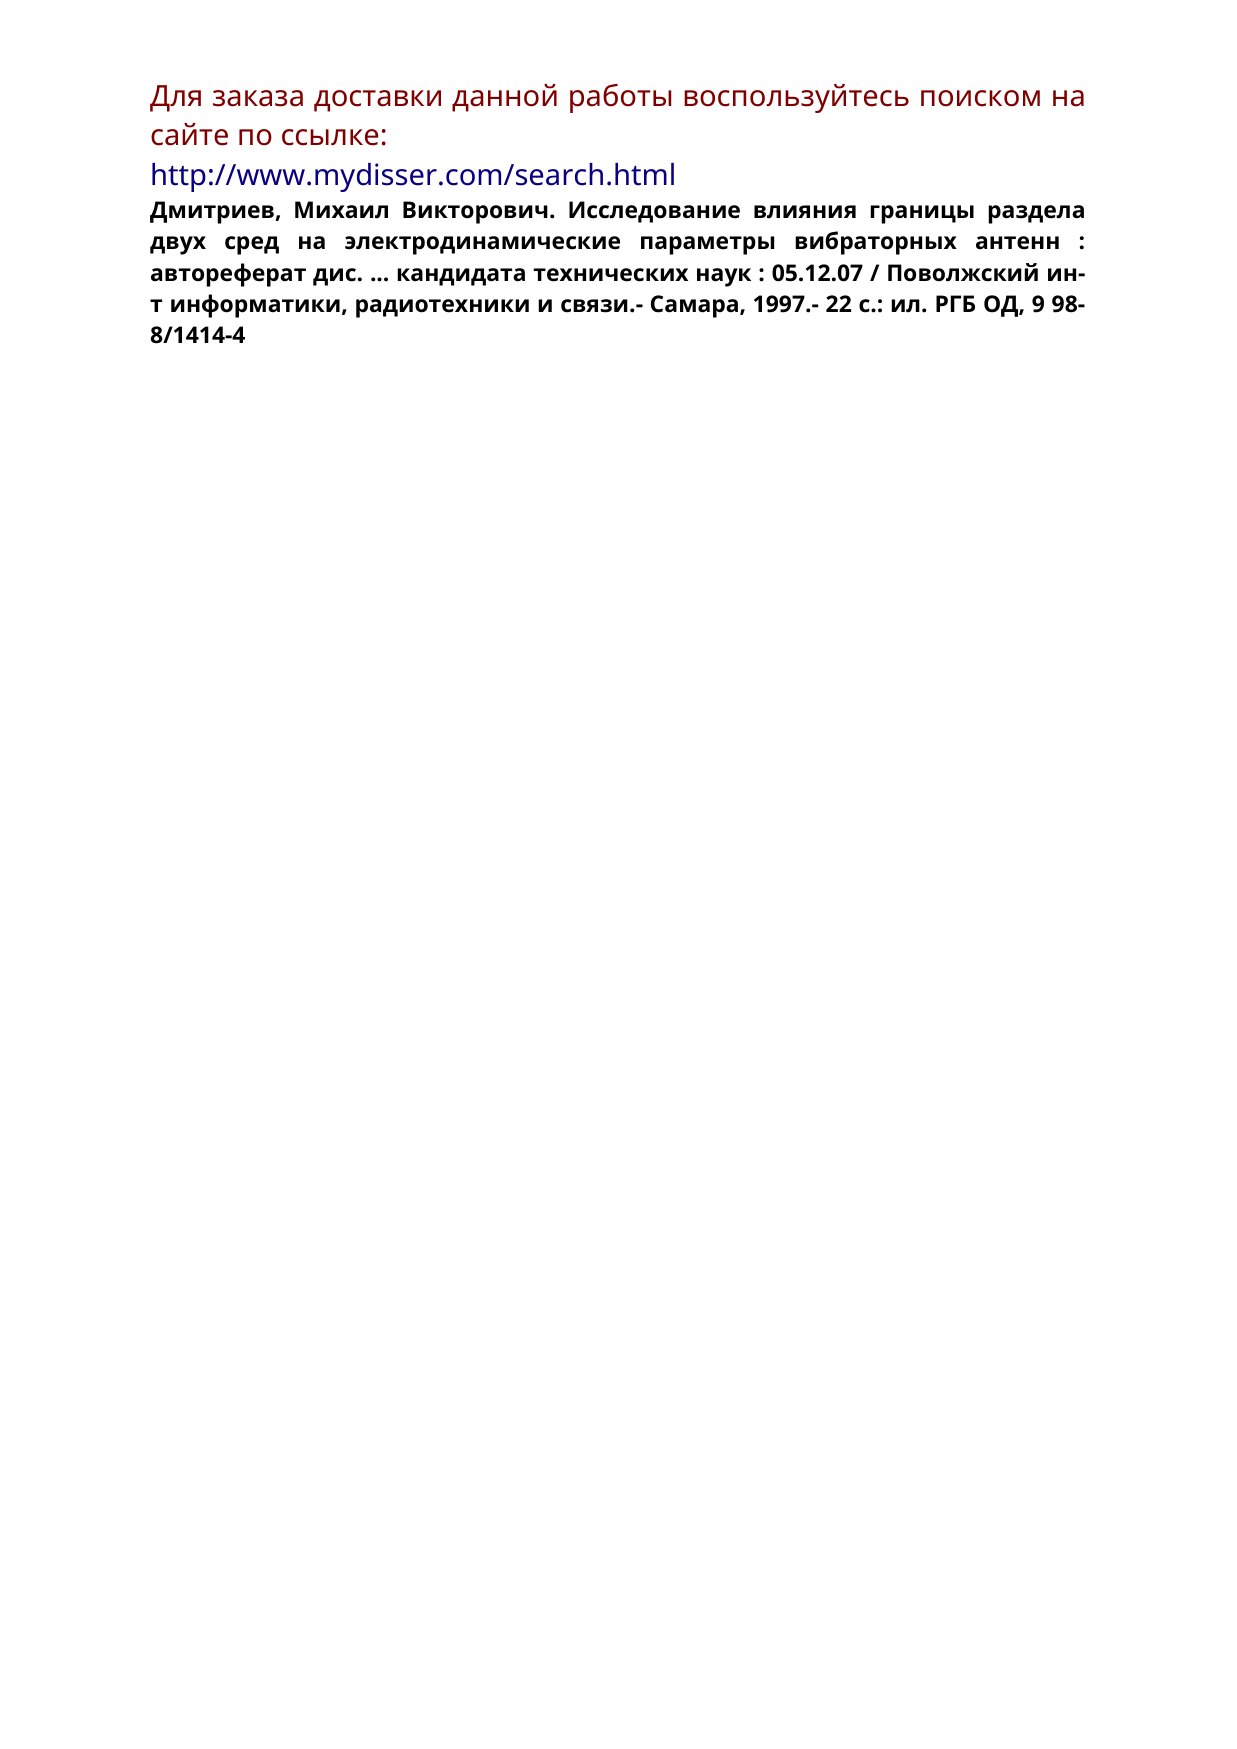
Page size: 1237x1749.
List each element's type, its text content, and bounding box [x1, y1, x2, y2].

text Дмитриев, Михаил Викторович. Исследование влияния границы раздела двух сред на электродинамические параметры вибраторных антенн : автореферат дис. ... кандидата технических наук : 05.12.07 / Поволжский ин-т информатики, радиотехники и связи.- Самара, 1997.- 22 с.: ил. РГБ ОД, 9 98-8/1414-4 [150, 194, 1086, 350]
